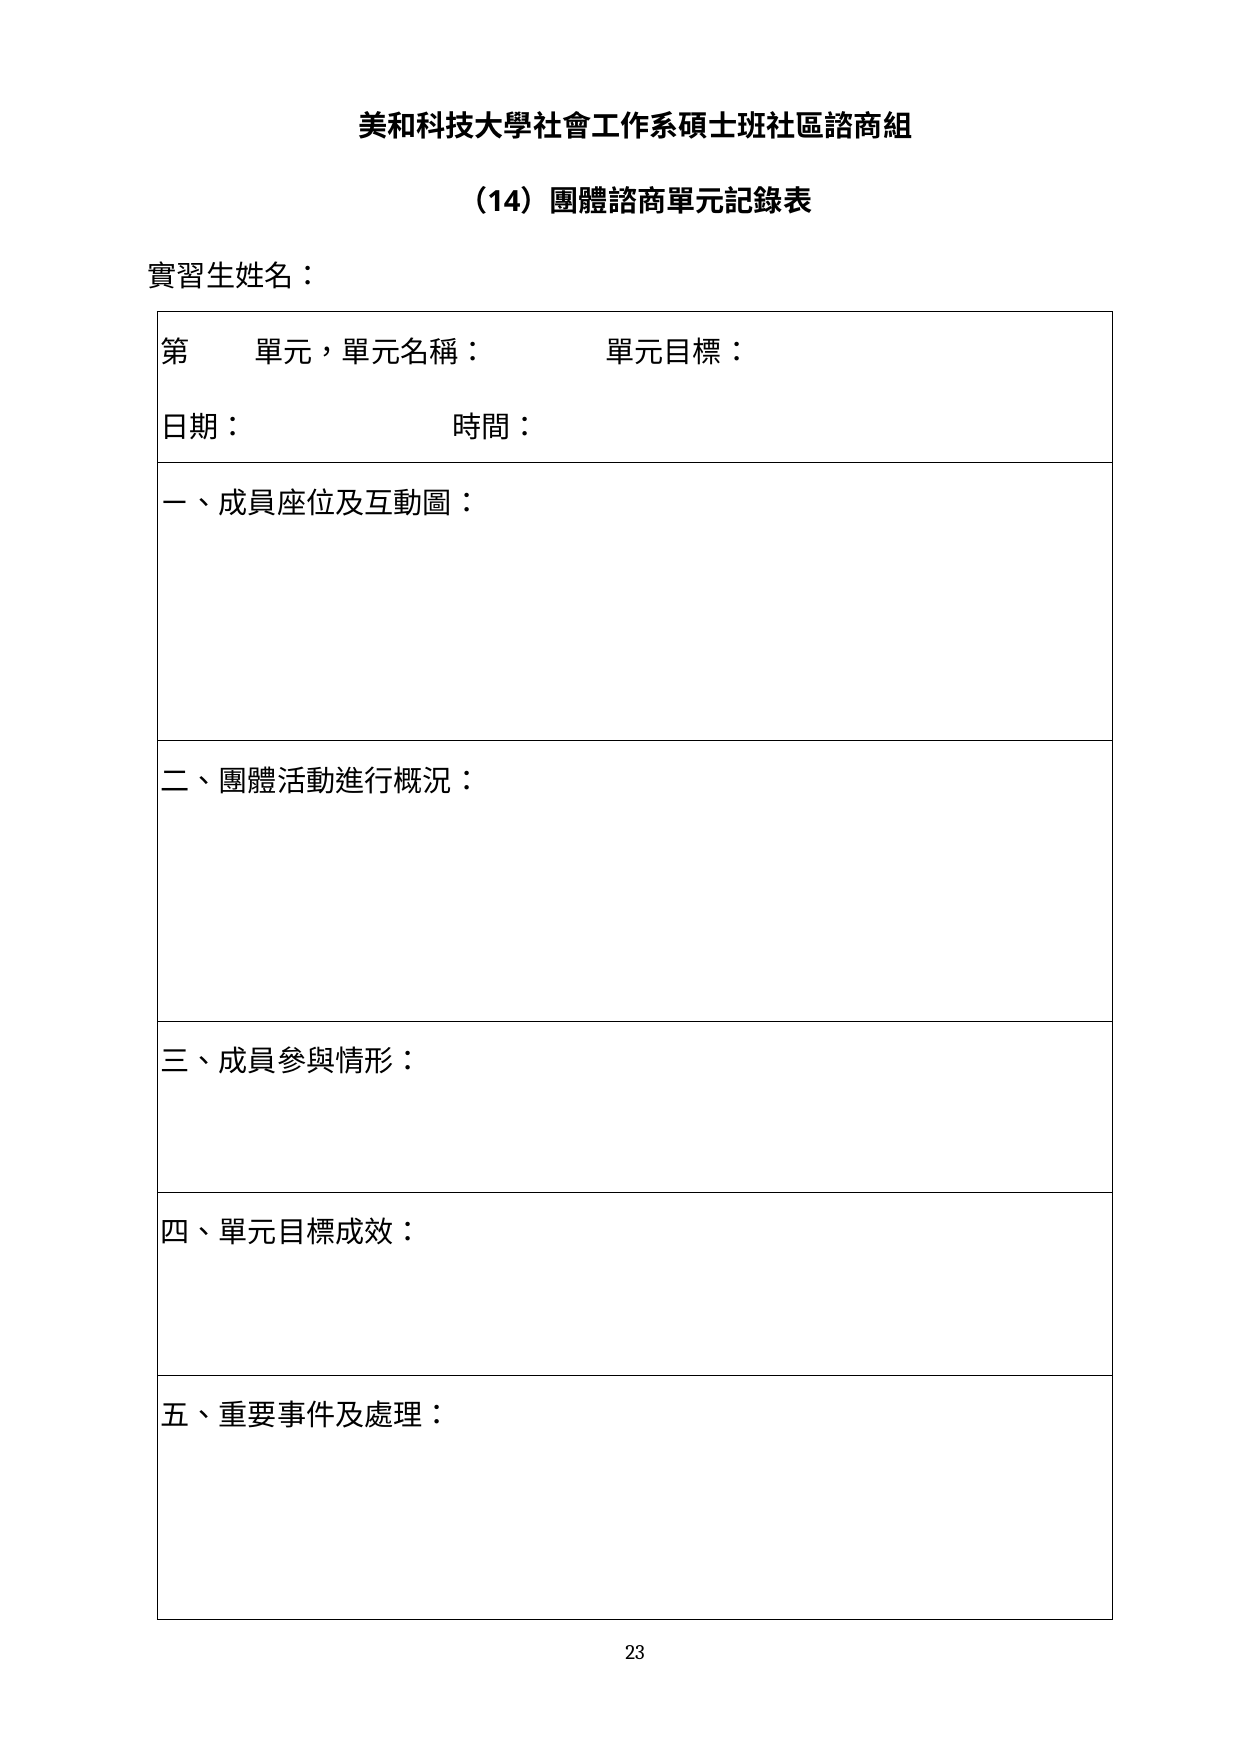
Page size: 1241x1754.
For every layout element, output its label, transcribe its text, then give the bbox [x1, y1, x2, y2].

table_cell 四、單元目標成效： [158, 1193, 1112, 1374]
table_header 第 單元，單元名稱： 單元目標： 日期： 時間： [158, 312, 1112, 462]
table_cell 三、成員參與情形： [158, 1022, 1112, 1192]
text 美和科技大學社會工作系碩士班社區諮商組 [148, 86, 1122, 161]
table_cell 二、團體活動進行概況： [158, 741, 1112, 1021]
table_cell 五、重要事件及處理： [158, 1376, 1112, 1619]
text 實習生姓名： [148, 236, 1122, 311]
table_cell ㄧ、成員座位及互動圖： [158, 463, 1112, 740]
text （14）團體諮商單元記錄表 [148, 161, 1122, 236]
